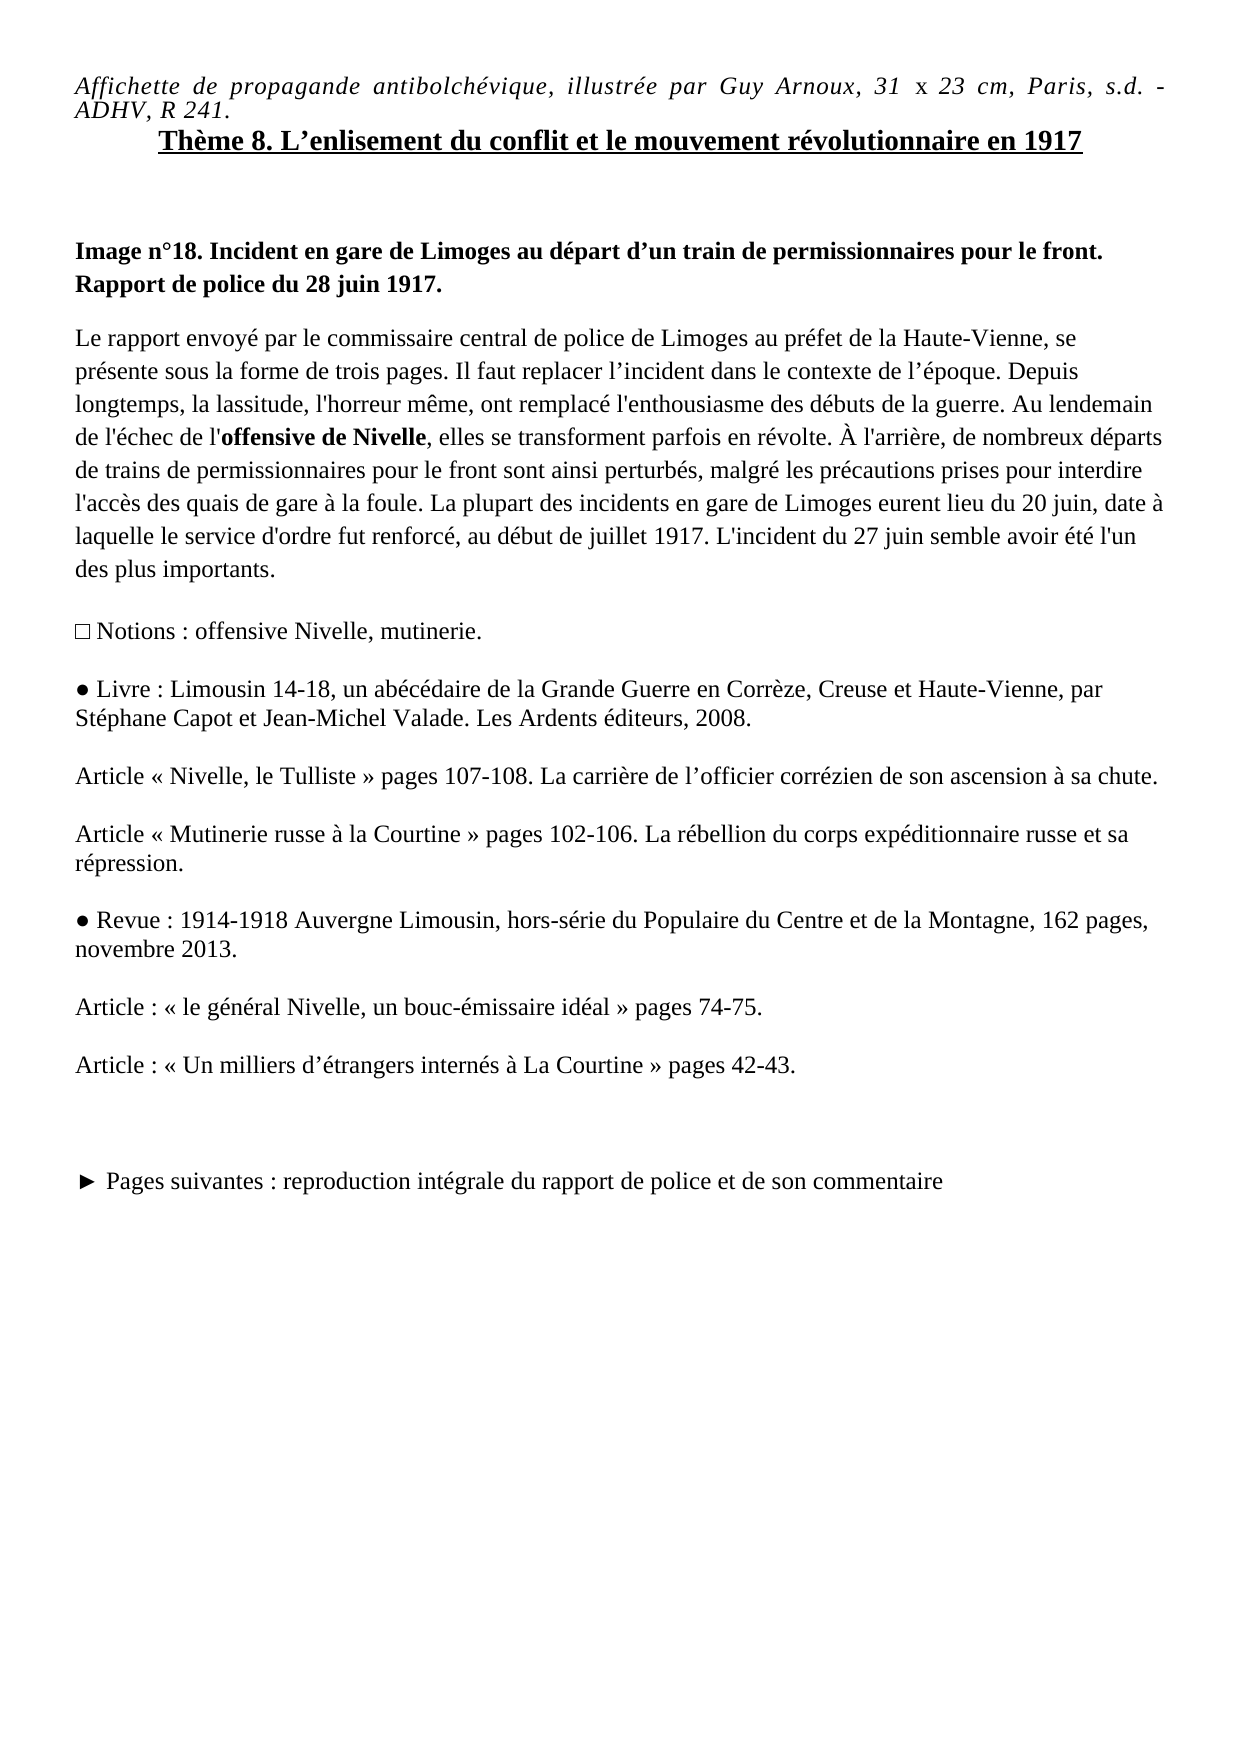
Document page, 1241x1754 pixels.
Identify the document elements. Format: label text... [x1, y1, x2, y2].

text Article : « le général Nivelle, un bouc-émissaire idéal » pages 74-75. [75, 992, 1165, 1021]
text Article « Mutinerie russe à la Courtine » pages 102-106. La rébellion du corps expéditionnaire russe et sa répression. [75, 819, 1165, 876]
text Article : « Un milliers d’étrangers internés à La Courtine » pages 42-43. [75, 1050, 1165, 1079]
text Affichette de propagande antibolchévique, illustrée par Guy Arnoux, 31 x 23 cm, Paris, s.d. - ADHV, R 241. [75, 75, 1165, 123]
text ● Livre : Limousin 14-18, un abécédaire de la Grande Guerre en Corrèze, Creuse et Haute-Vienne, par Stéphane Capot et Jean-Michel Valade. Les Ardents éditeurs, 2008. [75, 674, 1165, 732]
text Thème 8. L’enlisement du conflit et le mouvement révolutionnaire en 1917 [75, 123, 1165, 156]
text □ Notions : offensive Nivelle, mutinerie. [75, 616, 1165, 645]
text Article « Nivelle, le Tulliste » pages 107-108. La carrière de l’officier corrézien de son ascension à sa chute. [75, 761, 1165, 790]
text Le rapport envoyé par le commissaire central de police de Limoges au préfet de la Haute-Vienne, se présente sous la forme de trois pages. Il faut replacer l’incident dans le contexte de l’époque. Depuis longtemps, la lassitude, l'horreur même, ont remplacé l'enthousiasme des débuts de la guerre. Au lendemain de l'échec de l'offensive de Nivelle, elles se transforment parfois en révolte. À l'arrière, de nombreux départs de trains de permissionnaires pour le front sont ainsi perturbés, malgré les précautions prises pour interdire l'accès des quais de gare à la foule. La plupart des incidents en gare de Limoges eurent lieu du 20 juin, date à laquelle le service d'ordre fut renforcé, au début de juillet 1917. L'incident du 27 juin semble avoir été l'un des plus importants. [75, 323, 1165, 583]
text ● Revue : 1914-1918 Auvergne Limousin, hors-série du Populaire du Centre et de la Montagne, 162 pages, novembre 2013. [75, 906, 1165, 963]
text ► Pages suivantes : reproduction intégrale du rapport de police et de son commentaire [75, 1166, 1165, 1195]
text Image n°18. Incident en gare de Limoges au départ d’un train de permissionnaires pour le front. Rapport de police du 28 juin 1917. [75, 236, 1165, 298]
